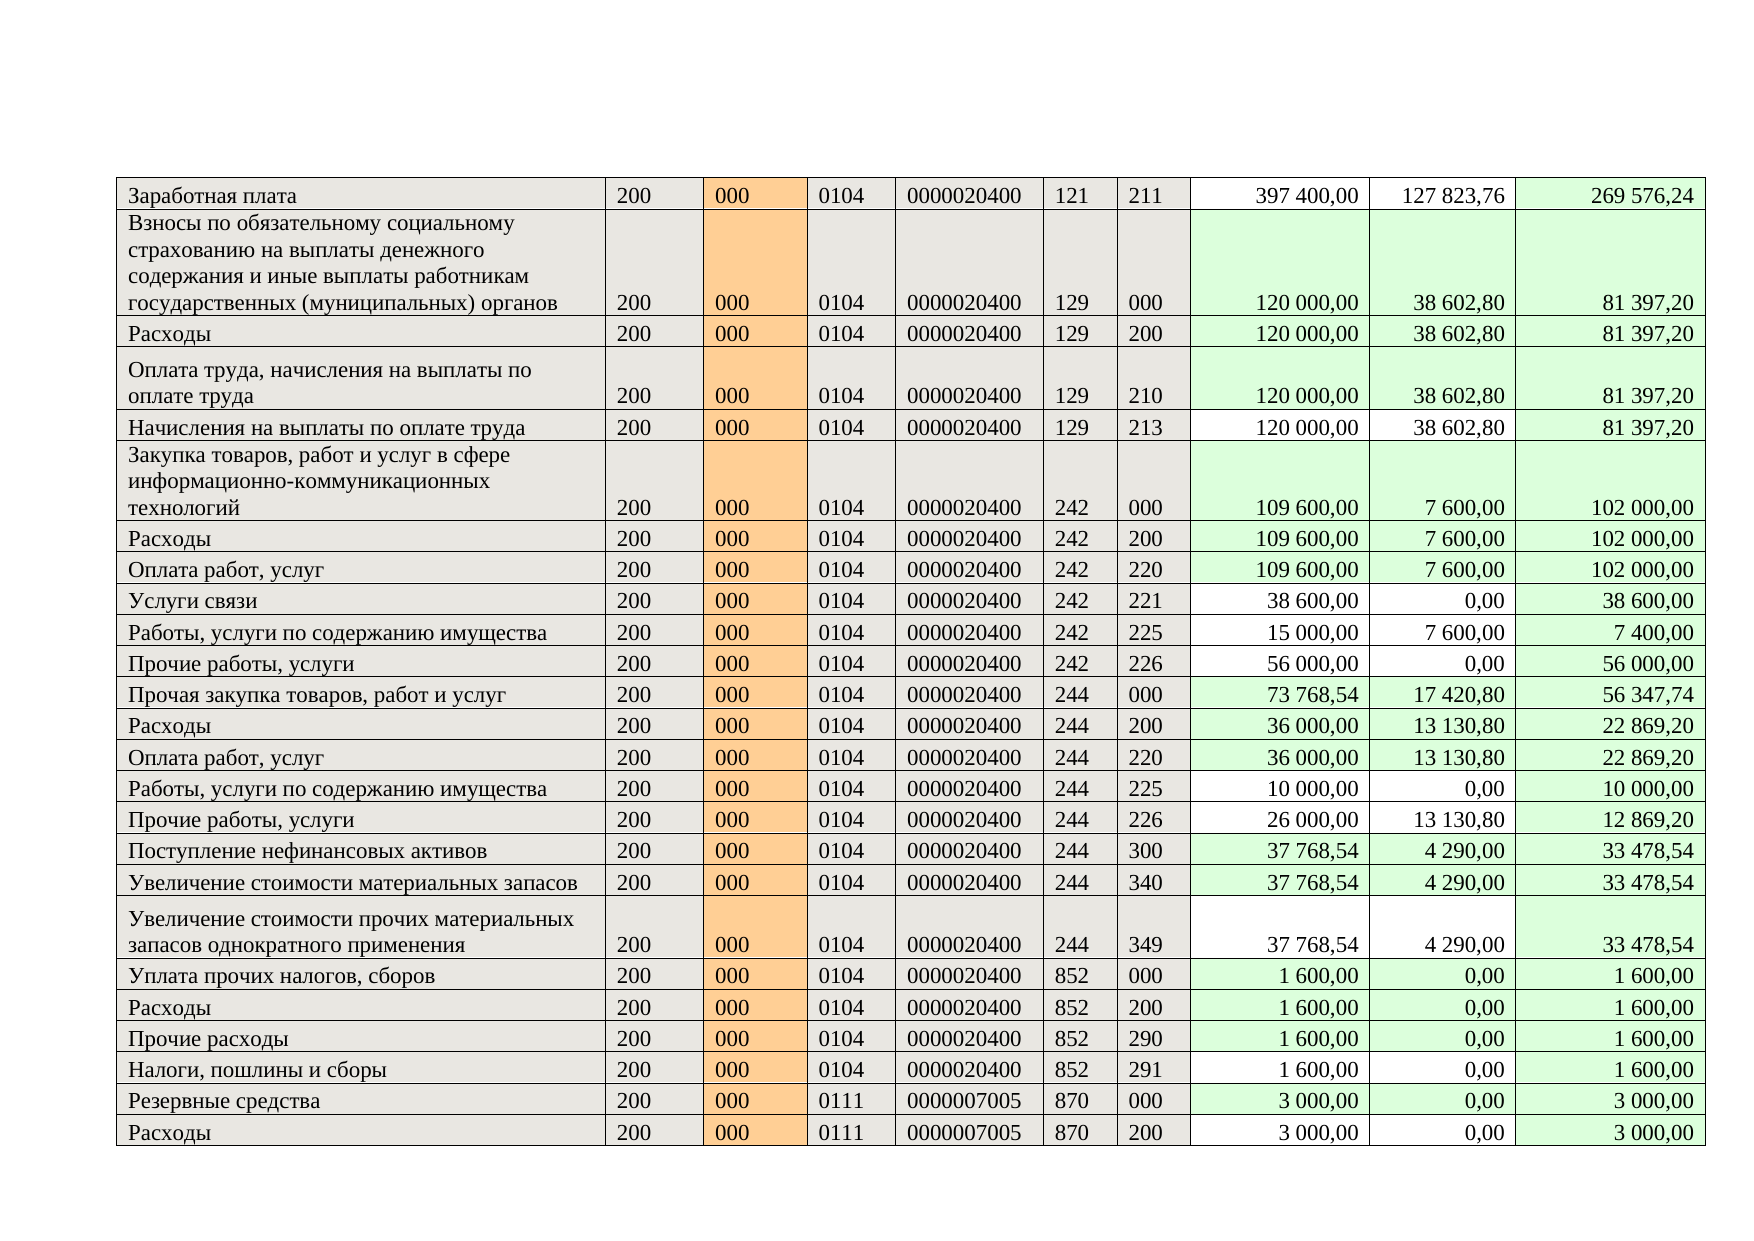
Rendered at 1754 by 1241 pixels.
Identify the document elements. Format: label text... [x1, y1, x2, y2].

table_cell 244 [1044, 865, 1117, 895]
table_cell 852 [1044, 990, 1117, 1020]
table_cell 4 290,00 [1370, 865, 1515, 895]
table_cell 852 [1044, 1021, 1117, 1051]
table_cell 56 000,00 [1191, 646, 1369, 676]
table_cell Увеличение стоимости материальных запасов [117, 865, 605, 895]
table_cell 56 347,74 [1516, 677, 1705, 707]
table_cell 200 [606, 1084, 703, 1114]
table_cell 000 [1118, 677, 1190, 707]
table_cell 213 [1118, 410, 1190, 440]
table_cell 0000020400 [896, 802, 1043, 832]
table_cell 38 602,80 [1370, 210, 1515, 315]
table_cell 81 397,20 [1516, 210, 1705, 315]
table_cell 200 [606, 584, 703, 614]
table_cell 127 823,76 [1370, 178, 1515, 208]
table_cell 000 [704, 709, 807, 739]
table_cell 200 [606, 316, 703, 346]
table_cell 7 600,00 [1370, 441, 1515, 520]
table_cell 211 [1118, 178, 1190, 208]
table_cell 0000020400 [896, 521, 1043, 551]
table_cell 0000020400 [896, 709, 1043, 739]
table_cell 0104 [808, 990, 895, 1020]
table_cell 81 397,20 [1516, 316, 1705, 346]
table_cell 200 [606, 615, 703, 645]
table_cell 36 000,00 [1191, 709, 1369, 739]
table_cell 4 290,00 [1370, 834, 1515, 864]
table_cell 0000020400 [896, 771, 1043, 801]
table_cell 0000020400 [896, 584, 1043, 614]
table_cell Расходы [117, 316, 605, 346]
table_cell 37 768,54 [1191, 896, 1369, 957]
table_cell 000 [704, 584, 807, 614]
table_cell 129 [1044, 410, 1117, 440]
table_cell 000 [704, 802, 807, 832]
table_cell 109 600,00 [1191, 441, 1369, 520]
table_cell 200 [606, 896, 703, 957]
table_cell 0104 [808, 740, 895, 770]
table_cell 870 [1044, 1115, 1117, 1145]
table_cell 0104 [808, 347, 895, 409]
table_cell 0111 [808, 1115, 895, 1145]
table_cell Уплата прочих налогов, сборов [117, 959, 605, 989]
table_cell 7 600,00 [1370, 615, 1515, 645]
table_cell 81 397,20 [1516, 410, 1705, 440]
table_cell 0111 [808, 1084, 895, 1114]
table_cell 000 [704, 1052, 807, 1082]
table_cell 7 400,00 [1516, 615, 1705, 645]
table_cell 000 [704, 896, 807, 957]
table_cell 000 [704, 990, 807, 1020]
table_cell 0104 [808, 865, 895, 895]
table_cell 200 [606, 990, 703, 1020]
table_cell 226 [1118, 646, 1190, 676]
table_cell 1 600,00 [1191, 959, 1369, 989]
table_cell 000 [704, 959, 807, 989]
table_cell 000 [704, 441, 807, 520]
table_cell 38 600,00 [1516, 584, 1705, 614]
table_cell 120 000,00 [1191, 410, 1369, 440]
table_cell 56 000,00 [1516, 646, 1705, 676]
table_cell Прочие расходы [117, 1021, 605, 1051]
table_cell 000 [704, 615, 807, 645]
table_cell 26 000,00 [1191, 802, 1369, 832]
table_cell Заработная плата [117, 178, 605, 208]
table_cell 852 [1044, 1052, 1117, 1082]
table_cell 0000020400 [896, 210, 1043, 315]
table_cell 200 [606, 441, 703, 520]
table_cell Налоги, пошлины и сборы [117, 1052, 605, 1082]
table_cell 10 000,00 [1516, 771, 1705, 801]
table_cell 000 [704, 552, 807, 582]
table_cell 0000020400 [896, 347, 1043, 409]
table_cell 242 [1044, 646, 1117, 676]
table_cell 38 602,80 [1370, 316, 1515, 346]
table_cell 109 600,00 [1191, 552, 1369, 582]
table_cell 1 600,00 [1516, 1021, 1705, 1051]
table_cell 397 400,00 [1191, 178, 1369, 208]
table_cell 200 [1118, 521, 1190, 551]
table_cell 000 [704, 834, 807, 864]
table_cell 13 130,80 [1370, 709, 1515, 739]
table_cell 200 [606, 771, 703, 801]
table_cell 242 [1044, 521, 1117, 551]
table_cell 0,00 [1370, 771, 1515, 801]
table_cell 0000020400 [896, 865, 1043, 895]
table_cell 37 768,54 [1191, 834, 1369, 864]
table_cell 0104 [808, 646, 895, 676]
table_cell 3 000,00 [1191, 1115, 1369, 1145]
table_cell 000 [704, 178, 807, 208]
table_cell 242 [1044, 441, 1117, 520]
table_cell 200 [606, 740, 703, 770]
table_cell 000 [704, 771, 807, 801]
table_cell 200 [606, 1052, 703, 1082]
table_cell 1 600,00 [1191, 1052, 1369, 1082]
table_cell 36 000,00 [1191, 740, 1369, 770]
table_cell 7 600,00 [1370, 552, 1515, 582]
table_cell 291 [1118, 1052, 1190, 1082]
table_cell 3 000,00 [1516, 1115, 1705, 1145]
table_cell 0000020400 [896, 316, 1043, 346]
table_cell 200 [606, 552, 703, 582]
table_cell 000 [704, 865, 807, 895]
table_cell 200 [606, 834, 703, 864]
table_cell 0104 [808, 677, 895, 707]
table_cell 0000007005 [896, 1084, 1043, 1114]
table_cell Оплата работ, услуг [117, 740, 605, 770]
table_cell 0000007005 [896, 1115, 1043, 1145]
table_cell 242 [1044, 615, 1117, 645]
table_cell 200 [606, 709, 703, 739]
table_cell 1 600,00 [1191, 990, 1369, 1020]
table_cell 000 [704, 316, 807, 346]
table_cell Прочая закупка товаров, работ и услуг [117, 677, 605, 707]
table_cell 120 000,00 [1191, 316, 1369, 346]
table_cell 000 [704, 410, 807, 440]
table_cell 200 [1118, 990, 1190, 1020]
table_cell 0104 [808, 410, 895, 440]
table_cell 3 000,00 [1191, 1084, 1369, 1114]
table_cell 852 [1044, 959, 1117, 989]
table_cell 1 600,00 [1191, 1021, 1369, 1051]
table_cell 13 130,80 [1370, 802, 1515, 832]
table_cell Расходы [117, 1115, 605, 1145]
table_cell 349 [1118, 896, 1190, 957]
table_cell 0,00 [1370, 1115, 1515, 1145]
table_cell 000 [1118, 1084, 1190, 1114]
table_cell 0104 [808, 615, 895, 645]
table_cell 200 [606, 178, 703, 208]
table_cell 0000020400 [896, 1021, 1043, 1051]
table_cell 102 000,00 [1516, 521, 1705, 551]
table_cell Начисления на выплаты по оплате труда [117, 410, 605, 440]
table_cell 0,00 [1370, 1021, 1515, 1051]
table_cell 0000020400 [896, 441, 1043, 520]
table_cell Расходы [117, 521, 605, 551]
table_cell 0104 [808, 521, 895, 551]
table_cell Услуги связи [117, 584, 605, 614]
table_cell 0,00 [1370, 1052, 1515, 1082]
table_cell 200 [606, 802, 703, 832]
table_cell 0,00 [1370, 959, 1515, 989]
table_cell Оплата работ, услуг [117, 552, 605, 582]
table_cell 220 [1118, 740, 1190, 770]
table_cell 0104 [808, 802, 895, 832]
table_cell 200 [606, 1021, 703, 1051]
table_cell 226 [1118, 802, 1190, 832]
table_cell 220 [1118, 552, 1190, 582]
table_cell 221 [1118, 584, 1190, 614]
table_cell 102 000,00 [1516, 441, 1705, 520]
table_cell 0104 [808, 552, 895, 582]
table_cell Расходы [117, 709, 605, 739]
table_cell 200 [606, 410, 703, 440]
table_cell 200 [606, 210, 703, 315]
table_cell 870 [1044, 1084, 1117, 1114]
table_cell 200 [1118, 709, 1190, 739]
table_cell 000 [704, 677, 807, 707]
table_cell 0104 [808, 896, 895, 957]
table_cell 0,00 [1370, 584, 1515, 614]
table_cell 200 [1118, 1115, 1190, 1145]
table_cell 0104 [808, 584, 895, 614]
table_cell 000 [1118, 210, 1190, 315]
table_cell 73 768,54 [1191, 677, 1369, 707]
table_cell 33 478,54 [1516, 896, 1705, 957]
table_cell 000 [704, 740, 807, 770]
table_cell 0104 [808, 959, 895, 989]
table_cell 7 600,00 [1370, 521, 1515, 551]
table_cell 37 768,54 [1191, 865, 1369, 895]
table_cell 000 [704, 1021, 807, 1051]
table_cell 225 [1118, 771, 1190, 801]
table_cell 33 478,54 [1516, 865, 1705, 895]
table_cell 210 [1118, 347, 1190, 409]
table_cell 000 [704, 1084, 807, 1114]
table_cell 200 [606, 1115, 703, 1145]
table_cell 200 [606, 677, 703, 707]
table_cell 244 [1044, 834, 1117, 864]
table_cell 0,00 [1370, 990, 1515, 1020]
table_cell 81 397,20 [1516, 347, 1705, 409]
table_cell 244 [1044, 802, 1117, 832]
table_cell 0104 [808, 1021, 895, 1051]
table_cell 290 [1118, 1021, 1190, 1051]
table_cell 1 600,00 [1516, 959, 1705, 989]
table_cell 0104 [808, 210, 895, 315]
table_cell 0000020400 [896, 410, 1043, 440]
table_cell 200 [606, 959, 703, 989]
table_cell 0000020400 [896, 552, 1043, 582]
table_cell 120 000,00 [1191, 347, 1369, 409]
table_cell 120 000,00 [1191, 210, 1369, 315]
table_cell 102 000,00 [1516, 552, 1705, 582]
table_cell 3 000,00 [1516, 1084, 1705, 1114]
table_cell 340 [1118, 865, 1190, 895]
table_cell 225 [1118, 615, 1190, 645]
table_cell 15 000,00 [1191, 615, 1369, 645]
table_cell 0000020400 [896, 740, 1043, 770]
table_cell Взносы по обязательному социальному страхованию на выплаты денежного содержания и иные выплаты работникам государственных (муниципальных) органов [117, 210, 605, 315]
table_cell 000 [704, 347, 807, 409]
table_cell 12 869,20 [1516, 802, 1705, 832]
table_cell 109 600,00 [1191, 521, 1369, 551]
table_cell Оплата труда, начисления на выплаты по оплате труда [117, 347, 605, 409]
table_cell 0000020400 [896, 615, 1043, 645]
table_cell 0104 [808, 316, 895, 346]
table_cell 0104 [808, 178, 895, 208]
table_cell 13 130,80 [1370, 740, 1515, 770]
table_cell 38 600,00 [1191, 584, 1369, 614]
table_cell 244 [1044, 677, 1117, 707]
table_cell Прочие работы, услуги [117, 802, 605, 832]
table_cell 269 576,24 [1516, 178, 1705, 208]
table_cell 0000020400 [896, 178, 1043, 208]
table_cell 0000020400 [896, 834, 1043, 864]
table_cell 33 478,54 [1516, 834, 1705, 864]
table_cell 0104 [808, 441, 895, 520]
table_cell Увеличение стоимости прочих материальных запасов однократного применения [117, 896, 605, 957]
table_cell Расходы [117, 990, 605, 1020]
table_cell 300 [1118, 834, 1190, 864]
table_cell 17 420,80 [1370, 677, 1515, 707]
table_cell 1 600,00 [1516, 1052, 1705, 1082]
table_cell 0000020400 [896, 1052, 1043, 1082]
table_cell Резервные средства [117, 1084, 605, 1114]
table_cell Работы, услуги по содержанию имущества [117, 771, 605, 801]
table_cell 000 [704, 521, 807, 551]
table_cell 000 [704, 210, 807, 315]
table_cell 242 [1044, 552, 1117, 582]
table_cell 200 [606, 347, 703, 409]
table_cell 0104 [808, 771, 895, 801]
table_cell 0,00 [1370, 646, 1515, 676]
table_cell 0000020400 [896, 646, 1043, 676]
table_cell 10 000,00 [1191, 771, 1369, 801]
table_cell 244 [1044, 740, 1117, 770]
table_cell Поступление нефинансовых активов [117, 834, 605, 864]
table_cell 000 [1118, 959, 1190, 989]
table_cell 0000020400 [896, 677, 1043, 707]
table_cell 0000020400 [896, 896, 1043, 957]
table_cell 0,00 [1370, 1084, 1515, 1114]
table_cell Работы, услуги по содержанию имущества [117, 615, 605, 645]
table_cell 0000020400 [896, 959, 1043, 989]
table_cell 1 600,00 [1516, 990, 1705, 1020]
table_cell Закупка товаров, работ и услуг в сфере информационно-коммуникационных технологий [117, 441, 605, 520]
table_cell 121 [1044, 178, 1117, 208]
table_cell 22 869,20 [1516, 709, 1705, 739]
table_cell 4 290,00 [1370, 896, 1515, 957]
table_cell 129 [1044, 210, 1117, 315]
table_cell 0104 [808, 709, 895, 739]
table_cell 200 [606, 521, 703, 551]
table_cell 0104 [808, 834, 895, 864]
table_cell 200 [1118, 316, 1190, 346]
table_cell 244 [1044, 896, 1117, 957]
table_cell 129 [1044, 316, 1117, 346]
table_cell Прочие работы, услуги [117, 646, 605, 676]
table_cell 200 [606, 646, 703, 676]
table_cell 244 [1044, 709, 1117, 739]
table_cell 000 [1118, 441, 1190, 520]
table_cell 200 [606, 865, 703, 895]
table_cell 129 [1044, 347, 1117, 409]
table_cell 22 869,20 [1516, 740, 1705, 770]
table_cell 242 [1044, 584, 1117, 614]
table_cell 244 [1044, 771, 1117, 801]
table_cell 000 [704, 646, 807, 676]
table_cell 38 602,80 [1370, 347, 1515, 409]
table_cell 0000020400 [896, 990, 1043, 1020]
table_cell 000 [704, 1115, 807, 1145]
table_cell 38 602,80 [1370, 410, 1515, 440]
table_cell 0104 [808, 1052, 895, 1082]
